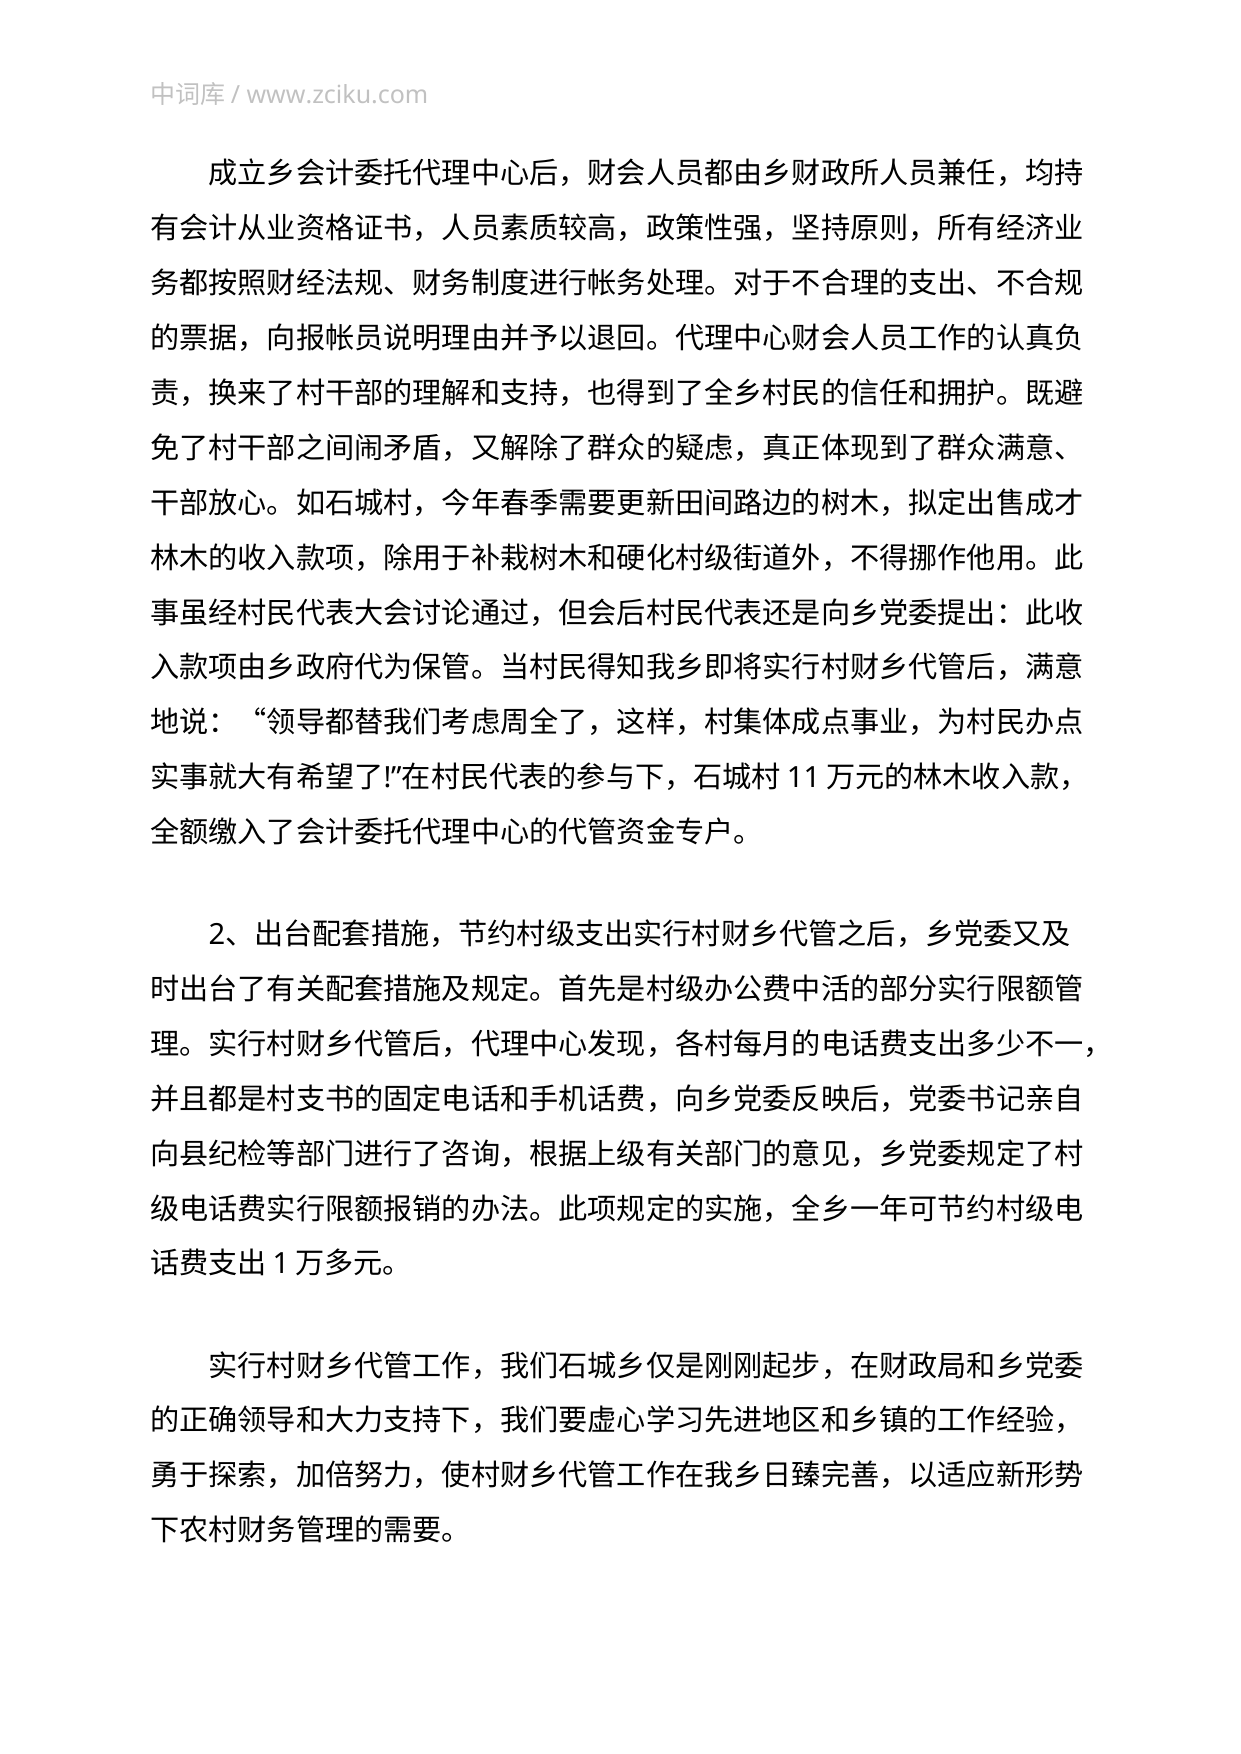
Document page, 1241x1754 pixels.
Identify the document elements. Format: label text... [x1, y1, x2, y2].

text 实行村财乡代管工作，我们石城乡仅是刚刚起步，在财政局和乡党委的正确领导和大力支持下，我们要虚心学习先进地区和乡镇的工作经验，勇于探索，加倍努力，使村财乡代管工作在我乡日臻完善，以适应新形势下农村财务管理的需要。 [150, 1342, 1090, 1549]
text 成立乡会计委托代理中心后，财会人员都由乡财政所人员兼任，均持有会计从业资格证书，人员素质较高，政策性强，坚持原则，所有经济业务都按照财经法规、财务制度进行帐务处理。对于不合理的支出、不合规的票据，向报帐员说明理由并予以退回。代理中心财会人员工作的认真负责，换来了村干部的理解和支持，也得到了全乡村民的信任和拥护。既避免了村干部之间闹矛盾，又解除了群众的疑虑，真正体现到了群众满意、干部放心。如石城村，今年春季需要更新田间路边的树木，拟定出售成才林木的收入款项，除用于补栽树木和硬化村级街道外，不得挪作他用。此事虽经村民代表大会讨论通过，但会后村民代表还是向乡党委提出：此收入款项由乡政府代为保管。当村民得知我乡即将实行村财乡代管后，满意地说：“领导都替我们考虑周全了，这样，村集体成点事业，为村民办点实事就大有希望了!”在村民代表的参与下，石城村11万元的林木收入款，全额缴入了会计委托代理中心的代管资金专户。 [150, 150, 1090, 851]
text 2、出台配套措施，节约村级支出实行村财乡代管之后，乡党委又及时出台了有关配套措施及规定。首先是村级办公费中活的部分实行限额管理。实行村财乡代管后，代理中心发现，各村每月的电话费支出多少不一，并且都是村支书的固定电话和手机话费，向乡党委反映后，党委书记亲自向县纪检等部门进行了咨询，根据上级有关部门的意见，乡党委规定了村级电话费实行限额报销的办法。此项规定的实施，全乡一年可节约村级电话费支出1万多元。 [150, 911, 1090, 1282]
